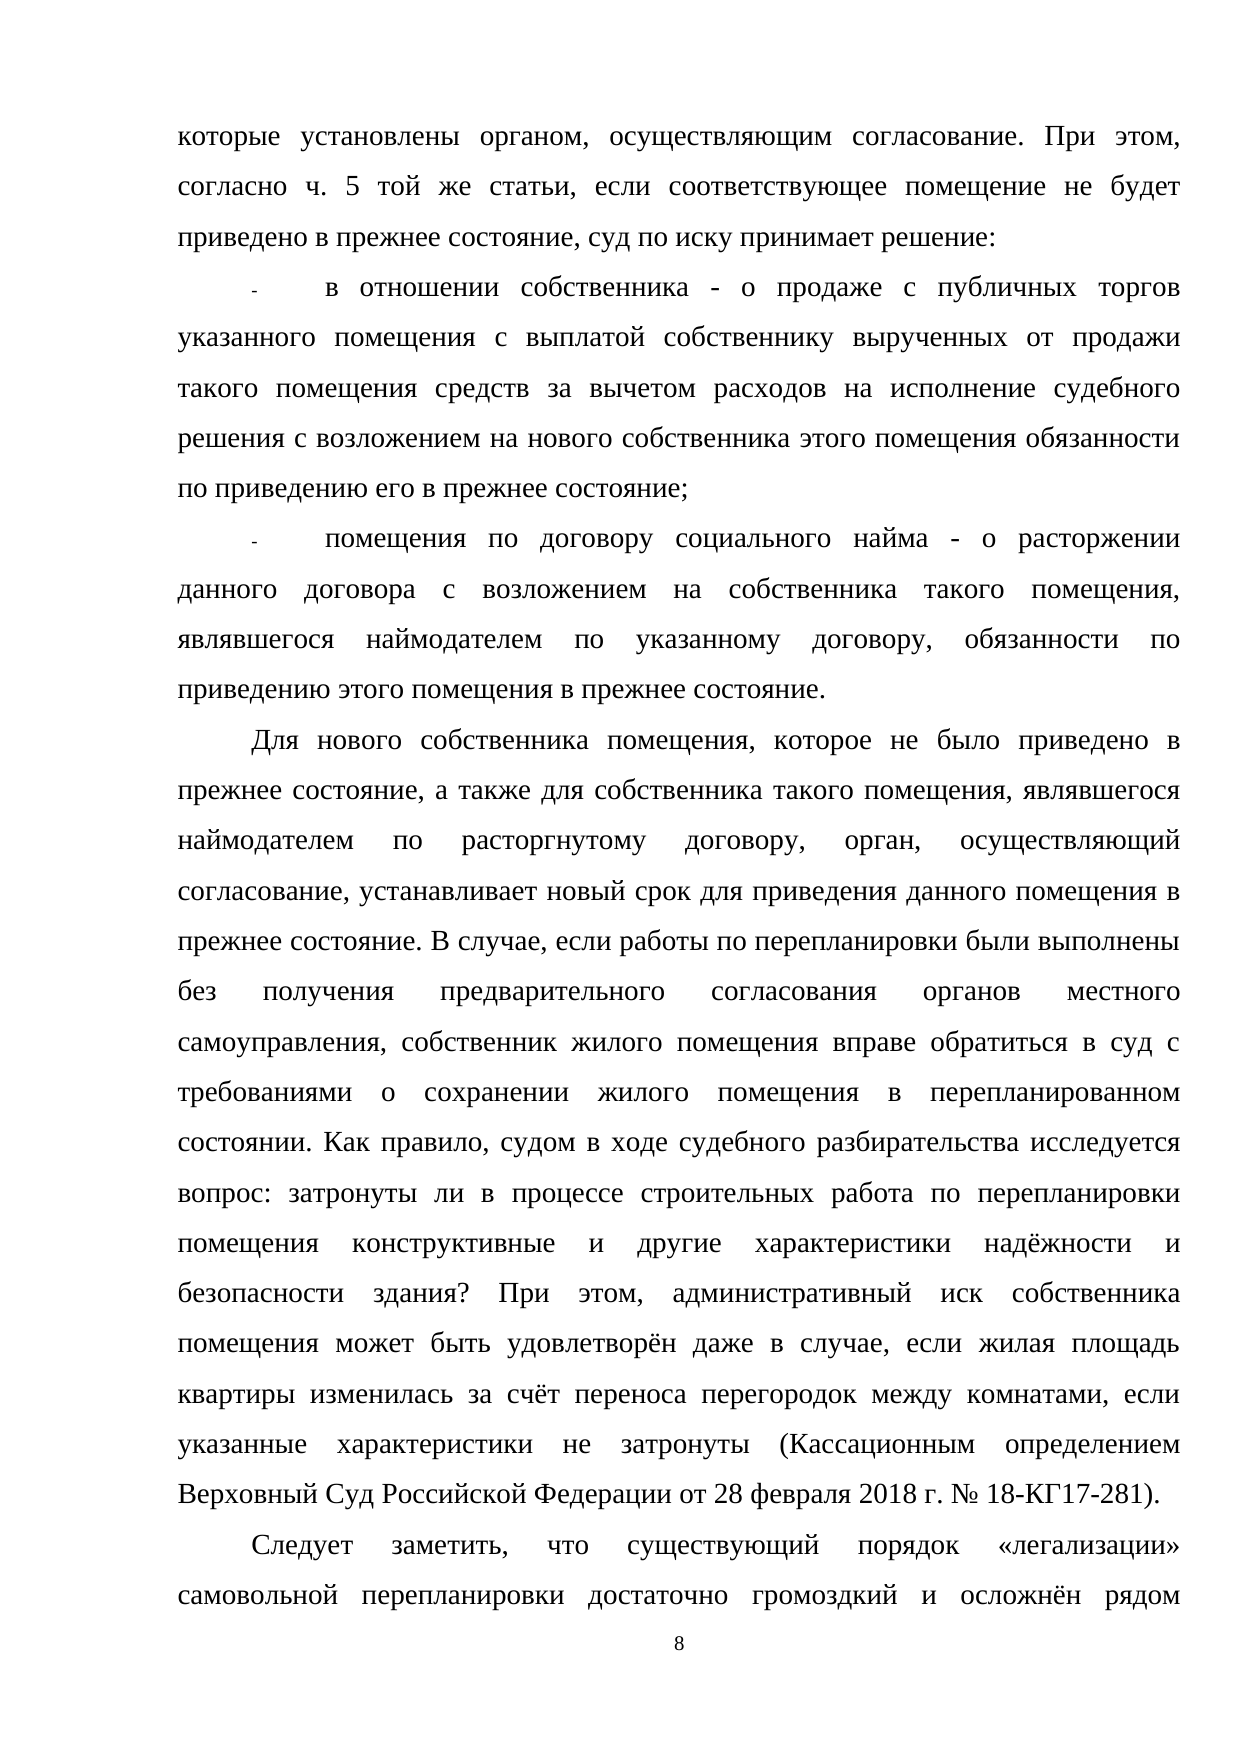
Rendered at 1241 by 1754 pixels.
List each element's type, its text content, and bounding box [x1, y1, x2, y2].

text Для нового собственника помещения, которое не было приведено в прежнее состояние, а также для собственника такого помещения, являвшегося наймодателем по расторгнутому договору, орган, осуществляющий согласование, устанавливает новый срок для приведения данного помещения в прежнее состояние. В случае, если работы по перепланировки были выполнены без получения предварительного согласования органов местного самоуправления, собственник жилого помещения вправе обратиться в суд с требованиями о сохранении жилого помещения в перепланированном состоянии. Как правило, судом в ходе судебного разбирательства исследуется вопрос: затронуты ли в процессе строительных работа по перепланировки помещения конструктивные и другие характеристики надёжности и безопасности здания? При этом, административный иск собственника помещения может быть удовлетворён даже в случае, если жилая площадь квартиры изменилась за счёт переноса перегородок между комнатами, если указанные характеристики не затронуты (Кассационным определением Верховный Суд Российской Федерации от 28 февраля 2018 г. № 18-КГ17-281). [177, 722, 1181, 1510]
list в отношении собственника - о продаже с публичных торгов указанного помещения с выплатой собственнику вырученных от продажи такого помещения средств за вычетом расходов на исполнение судебного решения с возложением на нового собственника этого помещения обязанности по приведению его в прежнее состояние; [177, 269, 1181, 504]
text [177, 1527, 1181, 1611]
list помещения по договору социального найма - о расторжении данного договора с возложением на собственника такого помещения, являвшегося наймодателем по указанному договору, обязанности по приведению этого помещения в прежнее состояние. [177, 521, 1181, 705]
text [177, 118, 1181, 252]
